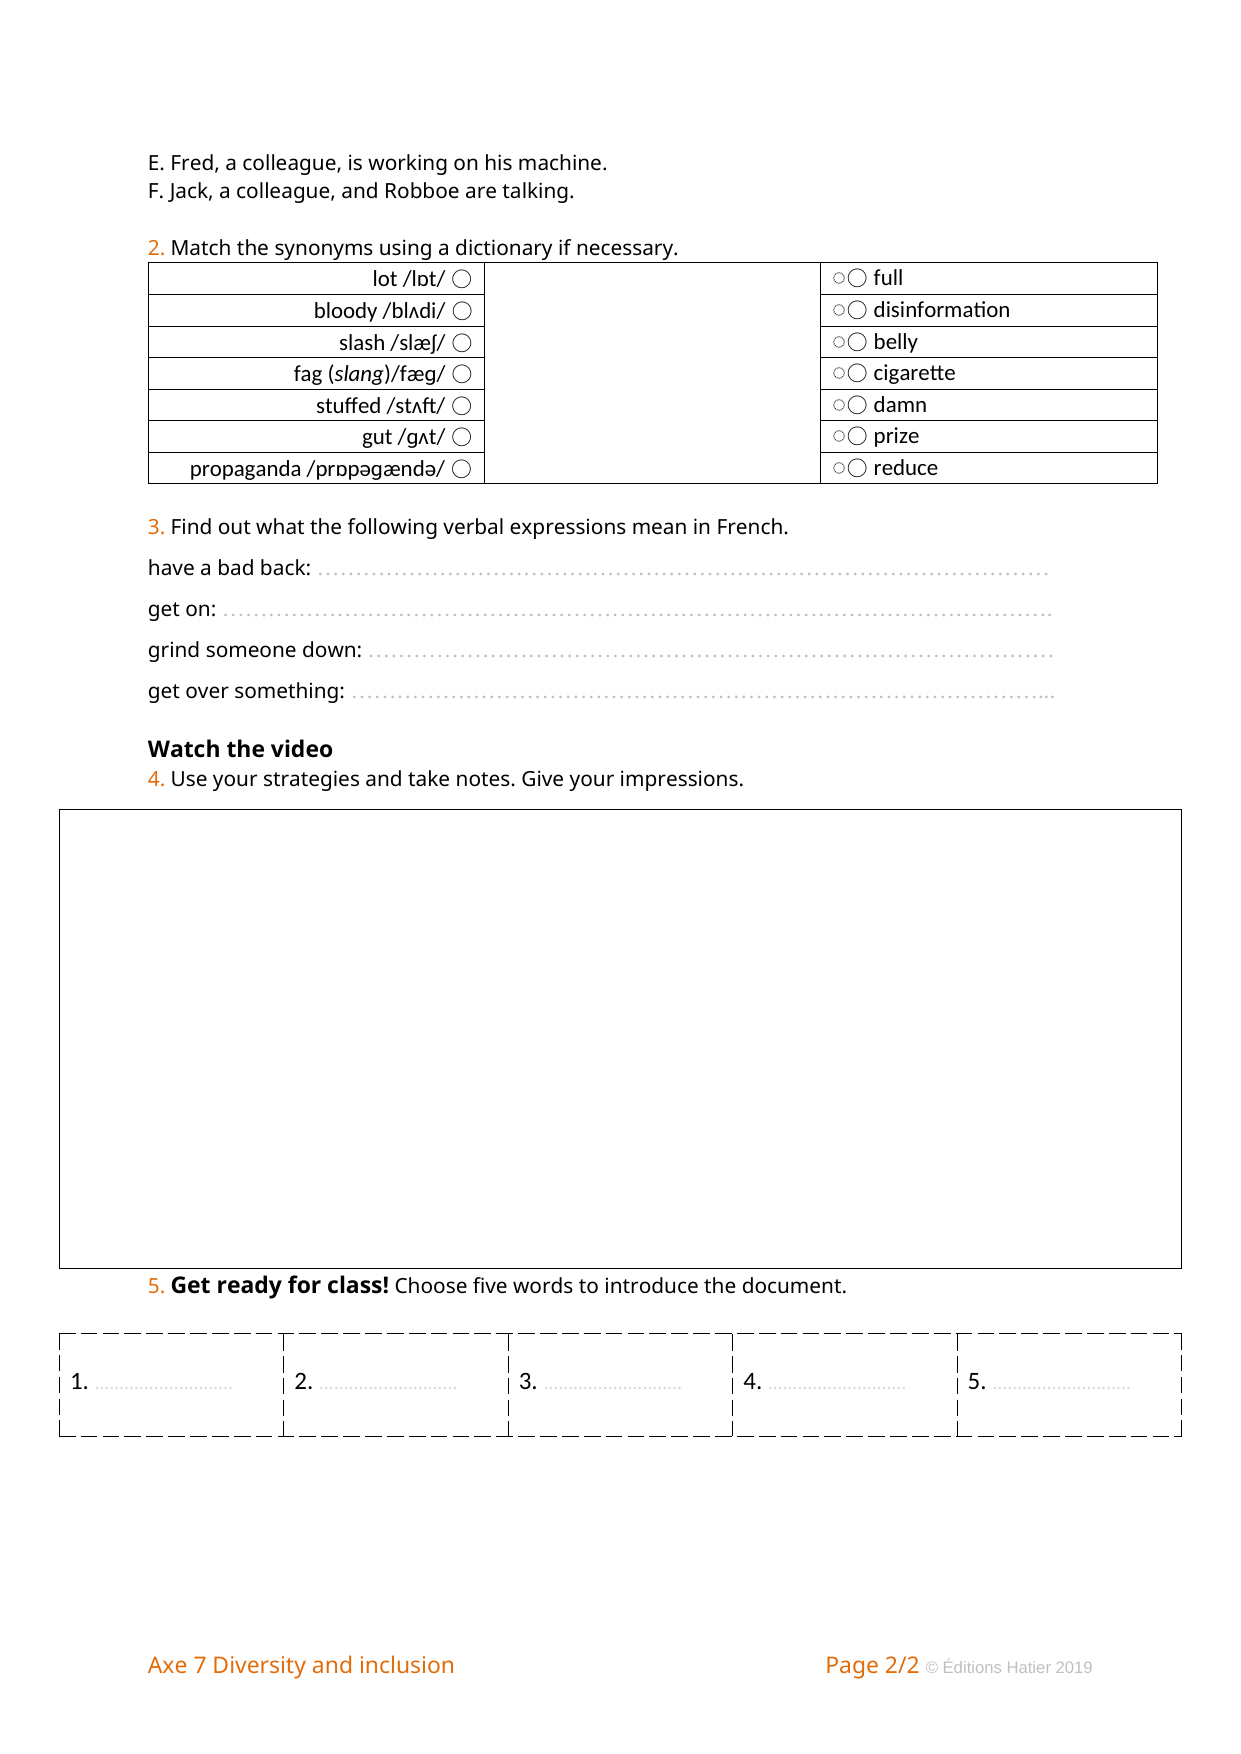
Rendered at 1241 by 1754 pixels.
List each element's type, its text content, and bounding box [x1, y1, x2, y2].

table_header 1. …………..………….. [59, 1333, 284, 1436]
table_header [60, 810, 1181, 1268]
text E. Fred, a colleague, is working on his machine. [148, 148, 1093, 176]
table_cell stuffed /stʌft/ ⃝ [149, 390, 484, 420]
table_header 4. …………..………….. [733, 1333, 957, 1436]
text F. Jack, a colleague, and Robboe are talking. [148, 176, 1093, 204]
text get over something: ………………………………………………………………………………... [148, 676, 1093, 705]
table_cell ⃝ reduce [821, 453, 1157, 483]
text grind someone down: ……………………………………………………………………………… [148, 635, 1093, 664]
table_cell ⃝ cigarette [821, 358, 1157, 389]
table_cell ⃝ damn [821, 390, 1157, 420]
table_cell ⃝ belly [821, 327, 1157, 357]
table_cell slash /slæʃ/ ⃝ [149, 327, 484, 357]
table_header 2. …………..………….. [284, 1333, 508, 1436]
text get on: ………………………………………………………………………………………………. [148, 594, 1093, 623]
text 4. Use your strategies and take notes. Give your impressions. [148, 764, 1093, 792]
table_header 5. …………..………….. [957, 1333, 1182, 1436]
text 3. Find out what the following verbal expressions mean in French. [148, 512, 1093, 541]
text 5. Get ready for class! Choose five words to introduce the document. [148, 1269, 1093, 1301]
table_cell ⃝ disinformation [821, 295, 1157, 326]
table_cell bloody /blʌdi/ ⃝ [149, 295, 484, 326]
text 2. Match the synonyms using a dictionary if necessary. [148, 233, 1093, 262]
table_cell ⃝ prize [821, 421, 1157, 452]
table_cell gut /ɡʌt/ ⃝ [149, 421, 484, 452]
text have a bad back: …………………………………………………………………………………… [148, 553, 1093, 582]
table_header [485, 263, 820, 483]
table_cell fag (slang)/fæɡ/ ⃝ [149, 358, 484, 389]
table_header lot /lɒt/ ⃝ [149, 263, 484, 294]
table_header ⃝ full [821, 263, 1157, 294]
table_header 3. …………..………….. [508, 1333, 733, 1436]
table_cell propaganda /prɒpəɡændə/ ⃝ [149, 453, 484, 483]
text Watch the video [148, 733, 1093, 764]
